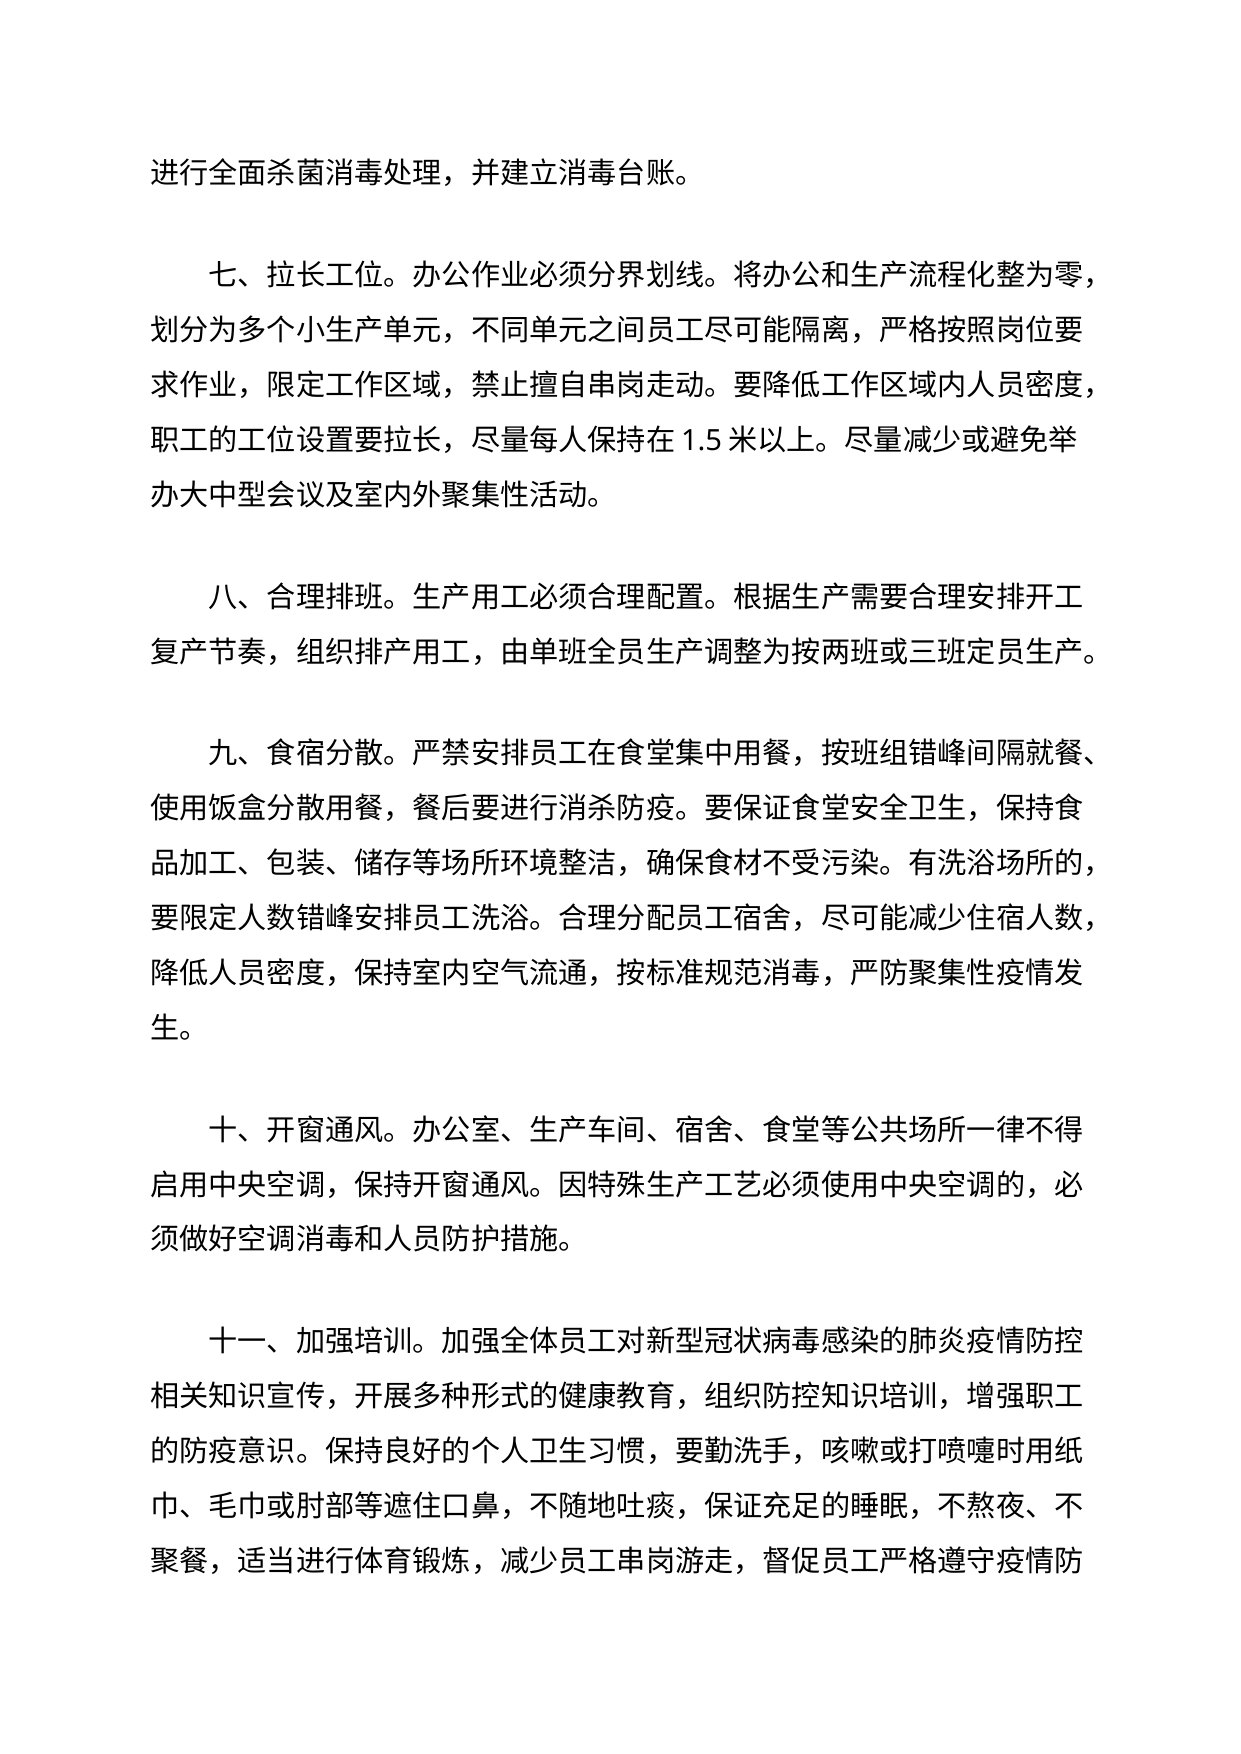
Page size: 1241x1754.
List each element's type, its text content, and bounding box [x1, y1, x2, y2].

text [150, 1318, 1090, 1579]
text 九、食宿分散。严禁安排员工在食堂集中用餐，按班组错峰间隔就餐、使用饭盒分散用餐，餐后要进行消杀防疫。要保证食堂安全卫生，保持食品加工、包装、储存等场所环境整洁，确保食材不受污染。有洗浴场所的，要限定人数错峰安排员工洗浴。合理分配员工宿舍，尽可能减少住宿人数，降低人员密度，保持室内空气流通，按标准规范消毒，严防聚集性疫情发生。 [150, 730, 1090, 1047]
text 十、开窗通风。办公室、生产车间、宿舍、食堂等公共场所一律不得启用中央空调，保持开窗通风。因特殊生产工艺必须使用中央空调的，必须做好空调消毒和人员防护措施。 [150, 1106, 1090, 1258]
text 八、合理排班。生产用工必须合理配置。根据生产需要合理安排开工复产节奏，组织排产用工，由单班全员生产调整为按两班或三班定员生产。 [150, 573, 1090, 670]
text 七、拉长工位。办公作业必须分界划线。将办公和生产流程化整为零，划分为多个小生产单元，不同单元之间员工尽可能隔离，严格按照岗位要求作业，限定工作区域，禁止擅自串岗走动。要降低工作区域内人员密度，职工的工位设置要拉长，尽量每人保持在1.5米以上。尽量减少或避免举办大中型会议及室内外聚集性活动。 [150, 252, 1090, 514]
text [150, 150, 1090, 192]
